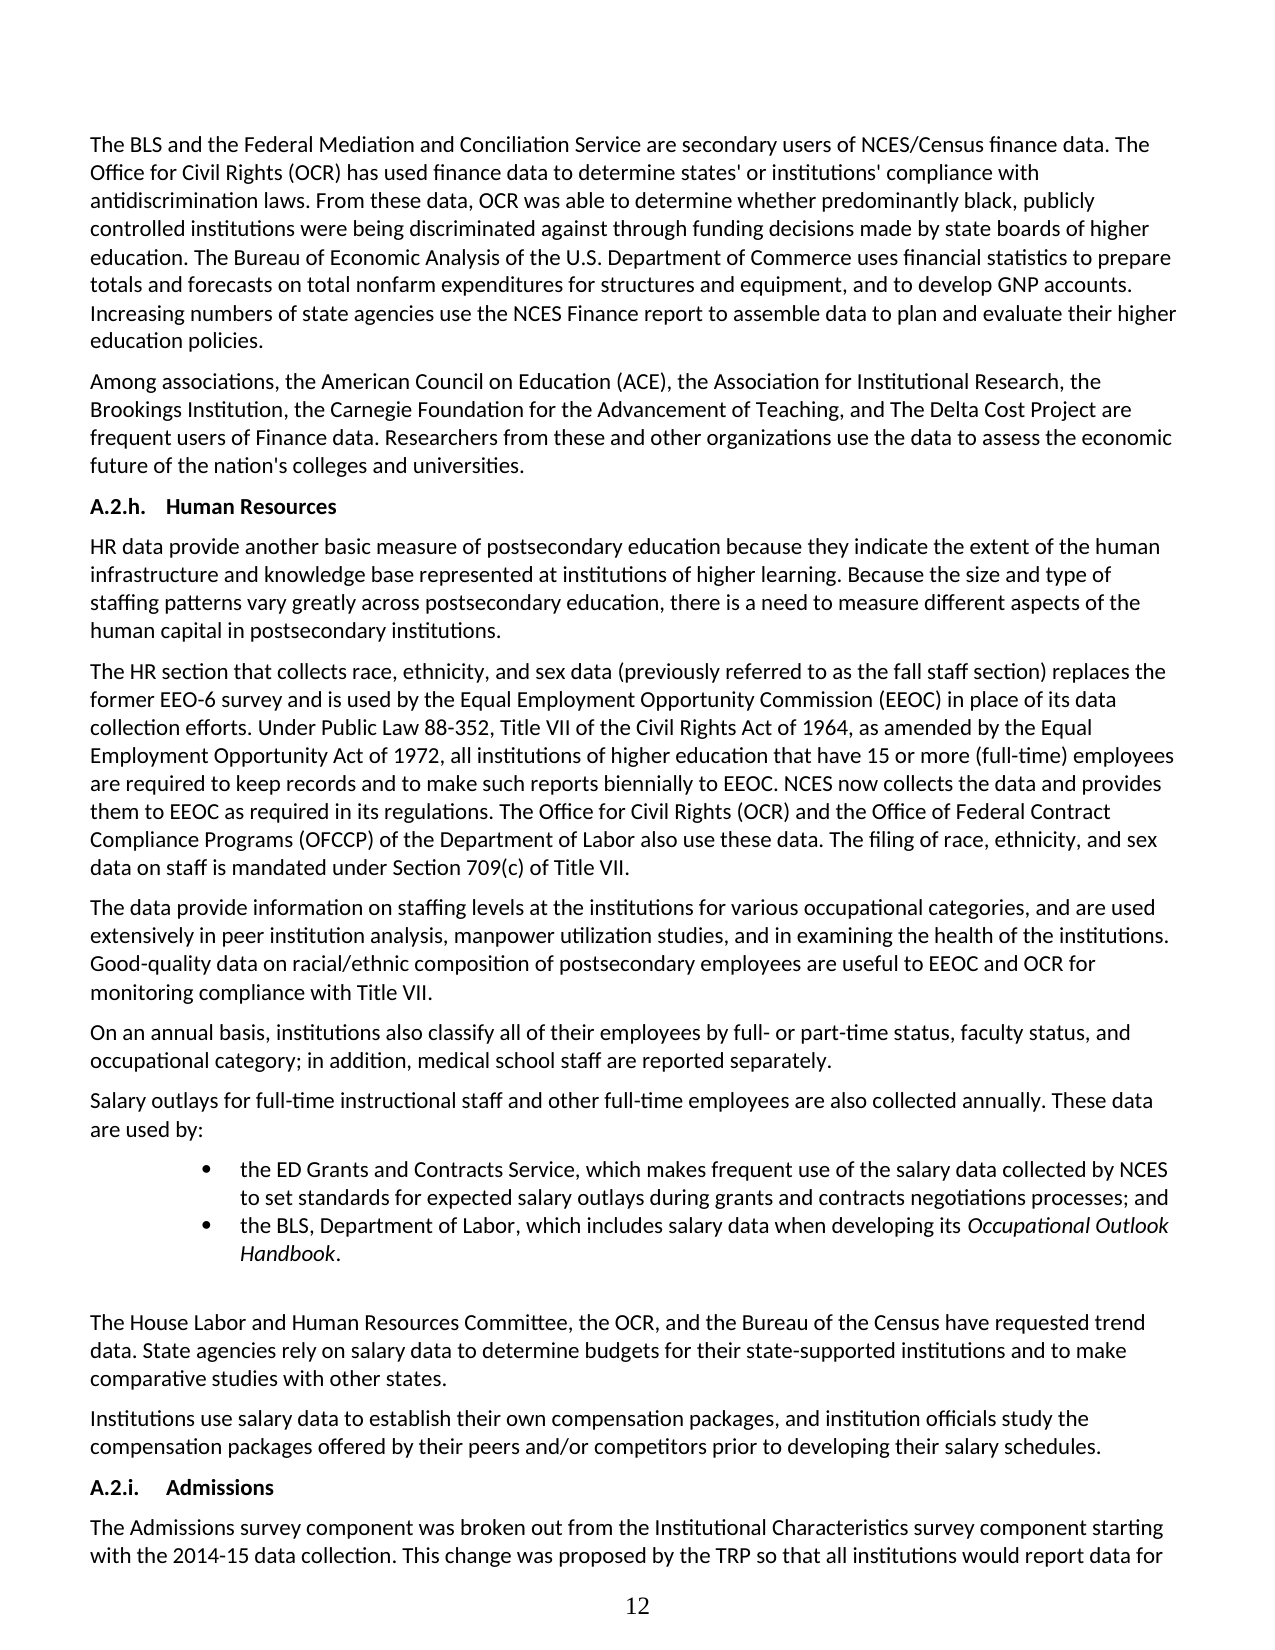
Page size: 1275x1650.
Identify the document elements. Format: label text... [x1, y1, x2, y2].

text Institutions use salary data to establish their own compensation packages, and institution officials study the compensation packages offered by their peers and/or competitors prior to developing their salary schedules. [90, 1404, 1185, 1460]
text the BLS, Department of Labor, which includes salary data when developing its Occupational Outlook Handbook. [202, 1211, 1185, 1267]
text The House Labor and Human Resources Committee, the OCR, and the Bureau of the Census have requested trend data. State agencies rely on salary data to determine budgets for their state-supported institutions and to make comparative studies with other states. [90, 1308, 1185, 1392]
text Among associations, the American Council on Education (ACE), the Association for Institutional Research, the Brookings Institution, the Carnegie Foundation for the Advancement of Teaching, and The Delta Cost Project are frequent users of Finance data. Researchers from these and other organizations use the data to assess the economic future of the nation's colleges and universities. [90, 367, 1185, 479]
text HR data provide another basic measure of postsecondary education because they indicate the extent of the human infrastructure and knowledge base represented at institutions of higher learning. Because the size and type of staffing patterns vary greatly across postsecondary education, there is a need to measure different aspects of the human capital in postsecondary institutions. [90, 532, 1185, 644]
text The BLS and the Federal Mediation and Conciliation Service are secondary users of NCES/Census finance data. The Office for Civil Rights (OCR) has used finance data to determine states' or institutions' compliance with antidiscrimination laws. From these data, OCR was able to determine whether predominantly black, publicly controlled institutions were being discriminated against through funding decisions made by state boards of higher education. The Bureau of Economic Analysis of the U.S. Department of Commerce uses financial statistics to prepare totals and forecasts on total nonfarm expenditures for structures and equipment, and to develop GNP accounts. Increasing numbers of state agencies use the NCES Finance report to assemble data to plan and evaluate their higher education policies. [90, 131, 1185, 355]
subtitle A.2.h. Human Resources [90, 492, 1185, 520]
text Salary outlays for full-time instructional staff and other full-time employees are also collected annually. These data are used by: [90, 1087, 1185, 1143]
text On an annual basis, institutions also classify all of their employees by full- or part-time status, faculty status, and occupational category; in addition, medical school staff are reported separately. [90, 1018, 1185, 1074]
text the ED Grants and Contracts Service, which makes frequent use of the salary data collected by NCES to set standards for expected salary outlays during grants and contracts negotiations processes; and [202, 1155, 1185, 1211]
text The HR section that collects race, ethnicity, and sex data (previously referred to as the fall staff section) replaces the former EEO-6 survey and is used by the Equal Employment Opportunity Commission (EEOC) in place of its data collection efforts. Under Public Law 88-352, Title VII of the Civil Rights Act of 1964, as amended by the Equal Employment Opportunity Act of 1972, all institutions of higher education that have 15 or more (full-time) employees are required to keep records and to make such reports biennially to EEOC. NCES now collects the data and provides them to EEOC as required in its regulations. The Office for Civil Rights (OCR) and the Office of Federal Contract Compliance Programs (OFCCP) of the Department of Labor also use these data. The filing of race, ethnicity, and sex data on staff is mandated under Section 709(c) of Title VII. [90, 657, 1185, 881]
subtitle A.2.i. Admissions [90, 1473, 1185, 1501]
text The data provide information on staffing levels at the institutions for various occupational categories, and are used extensively in peer institution analysis, manpower utilization studies, and in examining the health of the institutions. Good-quality data on racial/ethnic composition of postsecondary employees are useful to EEOC and OCR for monitoring compliance with Title VII. [90, 893, 1185, 1006]
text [90, 1513, 1185, 1569]
